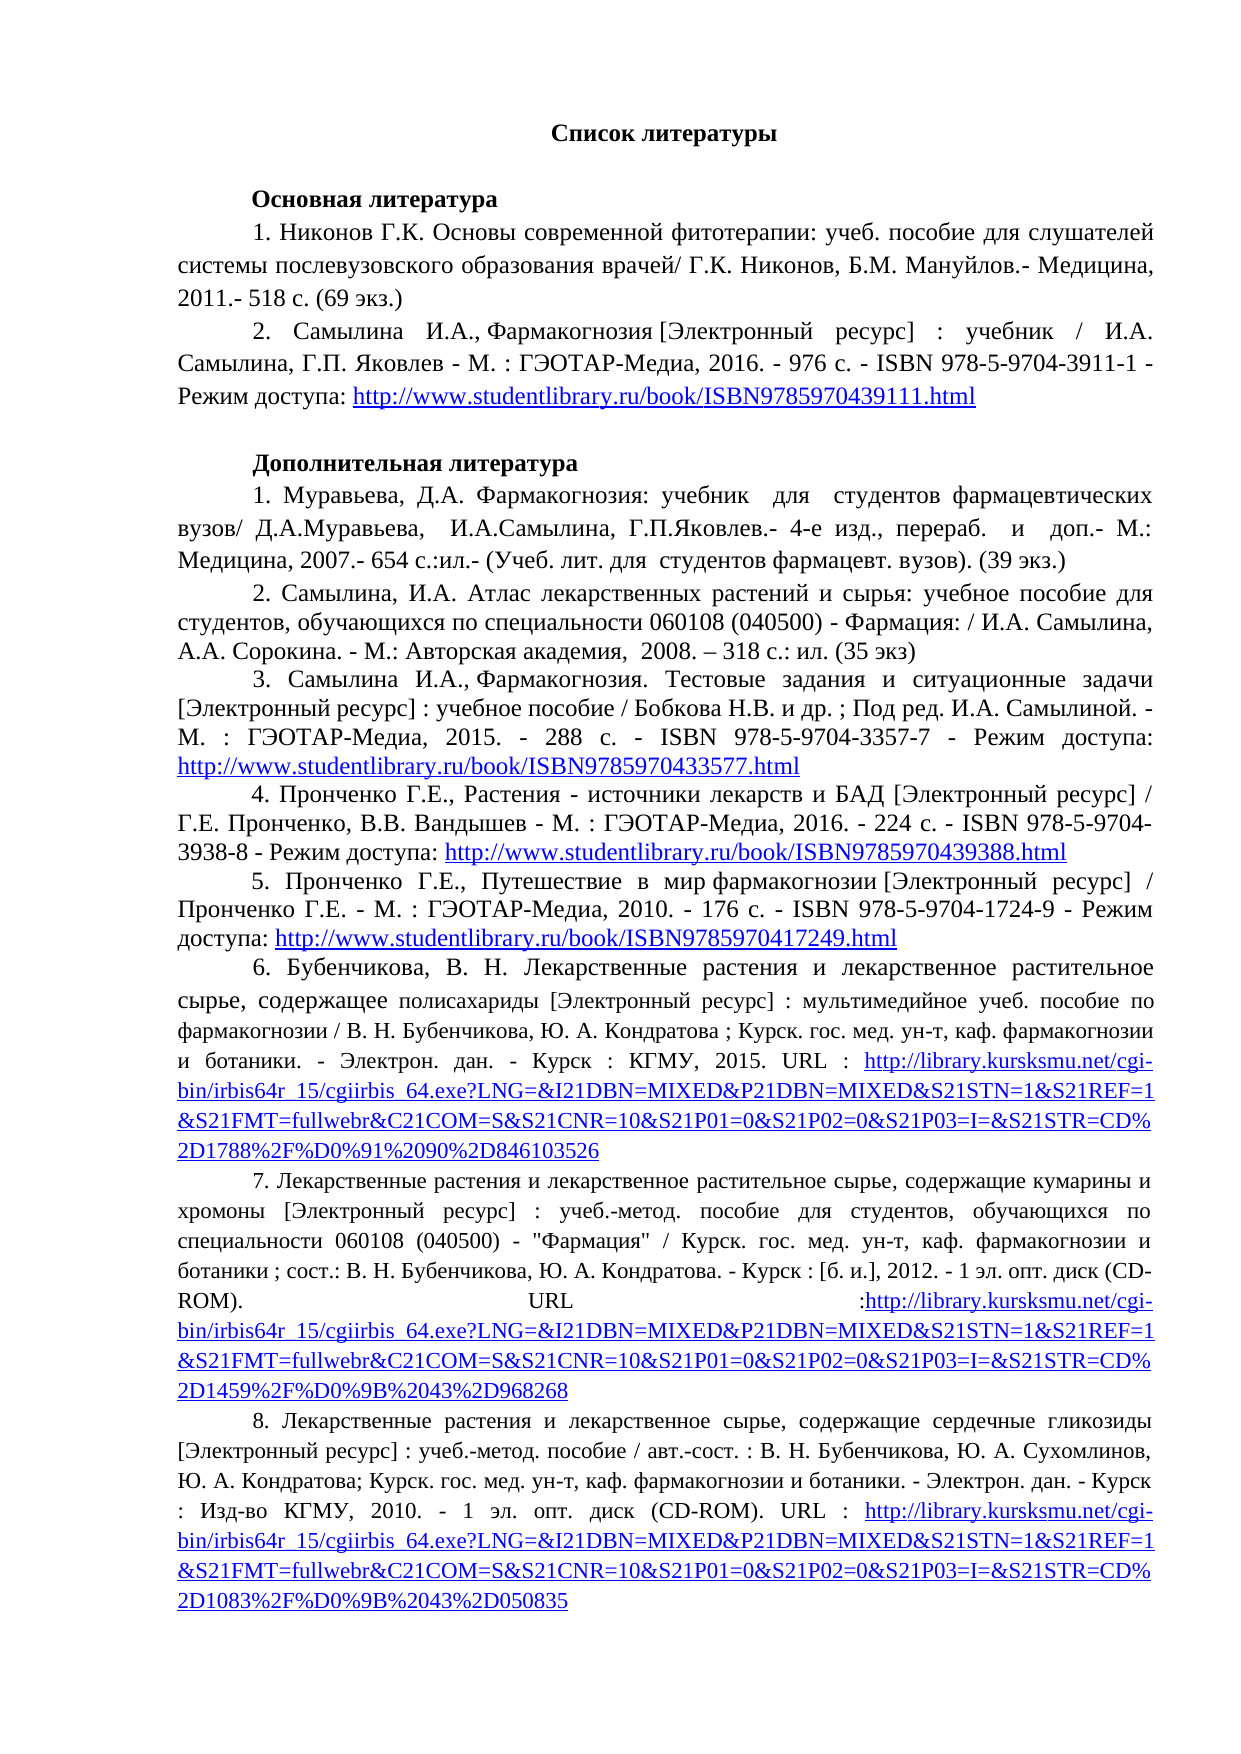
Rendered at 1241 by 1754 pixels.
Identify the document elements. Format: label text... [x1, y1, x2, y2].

text 5. Пронченко Г.Е., Путешествие в мир фармакогнозии [Электронный ресурс] / Пронченко Г.Е. - М. : ГЭОТАР-Медиа, 2010. - 176 с. - ISBN 978-5-9704-1724-9 - Режим доступа: http://www.studentlibrary.ru/book/ISBN9785970417249.html [177, 866, 1154, 952]
text 2. Самылина И.А., Фармакогнозия [Электронный ресурс] : учебник / И.А. Самылина, Г.П. Яковлев - М. : ГЭОТАР-Медиа, 2016. - 976 с. - ISBN 978-5-9704-3911-1 -Режим доступа: http://www.studentlibrary.ru/book/ISBN9785970439111.html [177, 316, 1154, 410]
text Основная литература [251, 184, 1154, 213]
text Дополнительная литература [252, 448, 1154, 476]
text 7. Лекарственные растения и лекарственное растительное сырье, содержащие кумарины и хромоны [Электронный ресурс] : учеб.-метод. пособие для студентов, обучающихся по специальности 060108 (040500) - "Фармация" / Курск. гос. мед. ун-т, каф. фармакогнозии и ботаники ; сост.: В. Н. Бубенчикова, Ю. А. Кондратова. - Курск : [б. и.], 2012. - 1 эл. опт. диск (CD-ROM). URL :http://library.kursksmu.net/cgi-bin/irbis64r_15/cgiirbis_64.exe?LNG=&I21DBN=MIXED&P21DBN=MIXED&S21STN=1&S21REF=1 &S21FMT=fullwebr&C21COM=S&S21CNR=10&S21P01=0&S21P02=0&S21P03=I=&S21STR=CD% 2D1459%2F%D0%9B%2043%2D968268 [177, 1167, 1158, 1404]
text 4. Пронченко Г.Е., Растения - источники лекарств и БАД [Электронный ресурс] / Г.Е. Пронченко, В.В. Вандышев - М. : ГЭОТАР-Медиа, 2016. - 224 с. - ISBN 978-5-9704-3938-8 - Режим доступа: http://www.studentlibrary.ru/book/ISBN9785970439388.html [177, 779, 1158, 866]
text 3. Самылина И.А., Фармакогнозия. Тестовые задания и ситуационные задачи [Электронный ресурс] : учебное пособие / Бобкова Н.В. и др. ; Под ред. И.А. Самылиной. -М. : ГЭОТАР-Медиа, 2015. - 288 с. - ISBN 978-5-9704-3357-7 - Режим доступа: http://www.studentlibrary.ru/book/ISBN9785970433577.html [177, 664, 1153, 779]
text 1. Никонов Г.К. Основы современной фитотерапии: учеб. пособие для слушателей системы послевузовского образования врачей/ Г.К. Никонов, Б.М. Мануйлов.- Медицина, 2011.- 518 с. (69 экз.) [177, 217, 1154, 311]
text Список литературы [551, 118, 1154, 147]
text bin/irbis64r_15/cgiirbis_64.exe?LNG=&I21DBN=MIXED&P21DBN=MIXED&S21STN=1&S21REF=1 &S21FMT=fullwebr&C21COM=S&S21CNR=10&S21P01=0&S21P02=0&S21P03=I=&S21STR=CD% 2D1788%2F%D0%91%2090%2D846103526 [177, 1077, 1157, 1164]
text 8. Лекарственные растения и лекарственное сырье, содержащие сердечные гликозиды [Электронный ресурс] : учеб.-метод. пособие / авт.-сост. : В. Н. Бубенчикова, Ю. А. Сухомлинов, Ю. А. Кондратова; Курск. гос. мед. ун-т, каф. фармакогнозии и ботаники. - Электрон. дан. - Курск : Изд-во КГМУ, 2010. - 1 эл. опт. диск (CD-ROM). URL : http://library.kursksmu.net/cgi-bin/irbis64r_15/cgiirbis_64.exe?LNG=&I21DBN=MIXED&P21DBN=MIXED&S21STN=1&S21REF=1 &S21FMT=fullwebr&C21COM=S&S21CNR=10&S21P01=0&S21P02=0&S21P03=I=&S21STR=CD% 2D1083%2F%D0%9B%2043%2D050835 [177, 1407, 1158, 1614]
text 6. Бубенчикова, В. Н. Лекарственные растения и лекарственное растительное сырье, содержащее полисахариды [Электронный ресурс] : мультимедийное учеб. пособие по фармакогнозии / В. Н. Бубенчикова, Ю. А. Кондратова ; Курск. гос. мед. ун-т, каф. фармакогнозии и ботаники. - Электрон. дан. - Курск : КГМУ, 2015. URL : http://library.kursksmu.net/cgi- [177, 952, 1154, 1073]
text 1. Муравьева, Д.А. Фармакогнозия: учебник для студентов фармацевтических вузов/ Д.А.Муравьева, И.А.Самылина, Г.П.Яковлев.- 4-е изд., перераб. и доп.- М.: Медицина, 2007.- 654 с.:ил.- (Учеб. лит. для студентов фармацевт. вузов). (39 экз.) [177, 480, 1158, 574]
text 2. Самылина, И.А. Атлас лекарственных растений и сырья: учебное пособие для студентов, обучающихся по специальности 060108 (040500) - Фармация: / И.А. Самылина, А.А. Сорокина. - М.: Авторская академия, 2008. – 318 с.: ил. (35 экз) [177, 578, 1153, 664]
